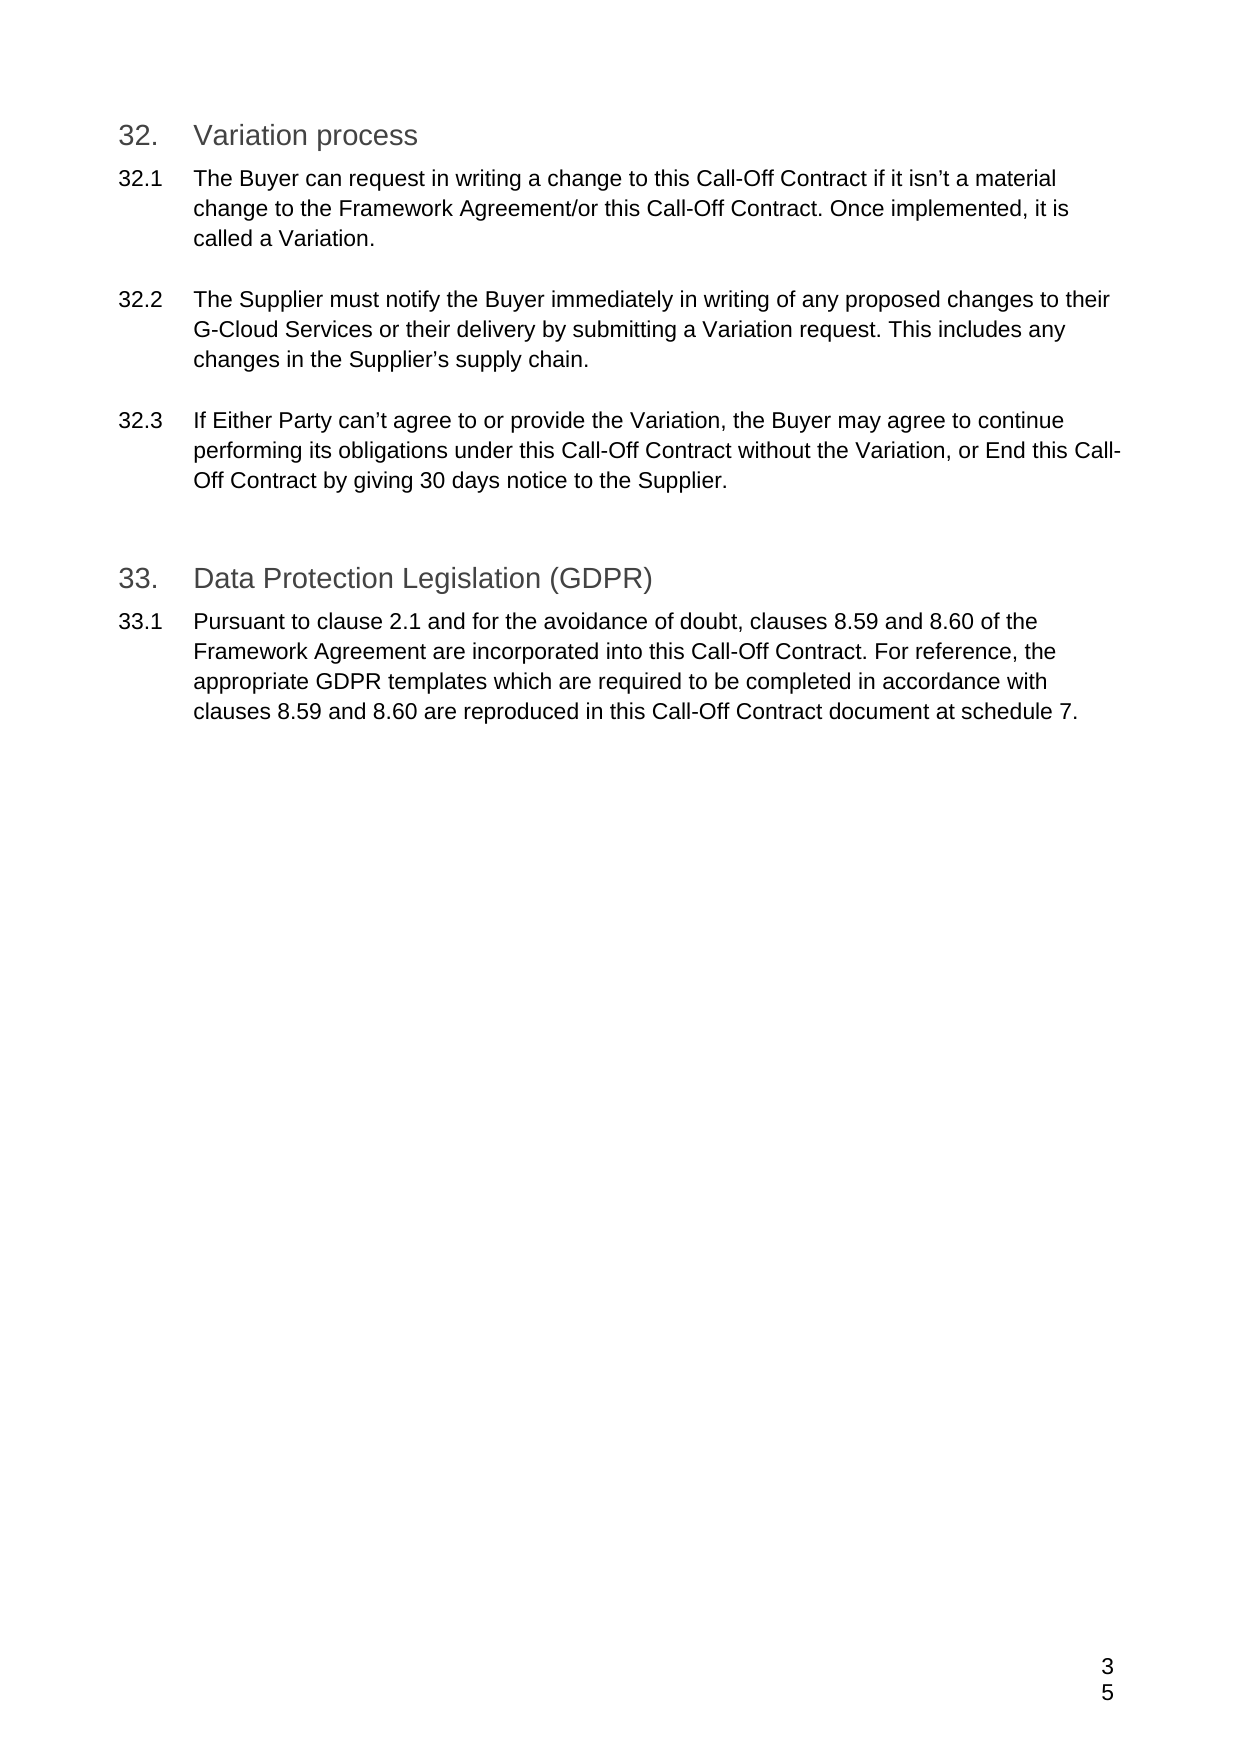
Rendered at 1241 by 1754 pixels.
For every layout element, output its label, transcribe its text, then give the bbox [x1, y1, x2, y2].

subtitle 32. Variation process [118, 118, 1122, 152]
text 32.1 The Buyer can request in writing a change to this Call-Off Contract if it isn’t a material change to the Framework Agreement/or this Call-Off Contract. Once implemented, it is called a Variation. [118, 165, 1122, 252]
text 33.1 Pursuant to clause 2.1 and for the avoidance of doubt, clauses 8.59 and 8.60 of the Framework Agreement are incorporated into this Call-Off Contract. For reference, the appropriate GDPR templates which are required to be completed in accordance with clauses 8.59 and 8.60 are reproduced in this Call-Off Contract document at schedule 7. [118, 608, 1122, 725]
text 32.3 If Either Party can’t agree to or provide the Variation, the Buyer may agree to continue performing its obligations under this Call-Off Contract without the Variation, or End this Call-Off Contract by giving 30 days notice to the Supplier. [118, 407, 1122, 493]
subtitle 33. Data Protection Legislation (GDPR) [118, 561, 1122, 594]
text 32.2 The Supplier must notify the Buyer immediately in writing of any proposed changes to their G-Cloud Services or their delivery by submitting a Variation request. This includes any changes in the Supplier’s supply chain. [118, 286, 1122, 373]
